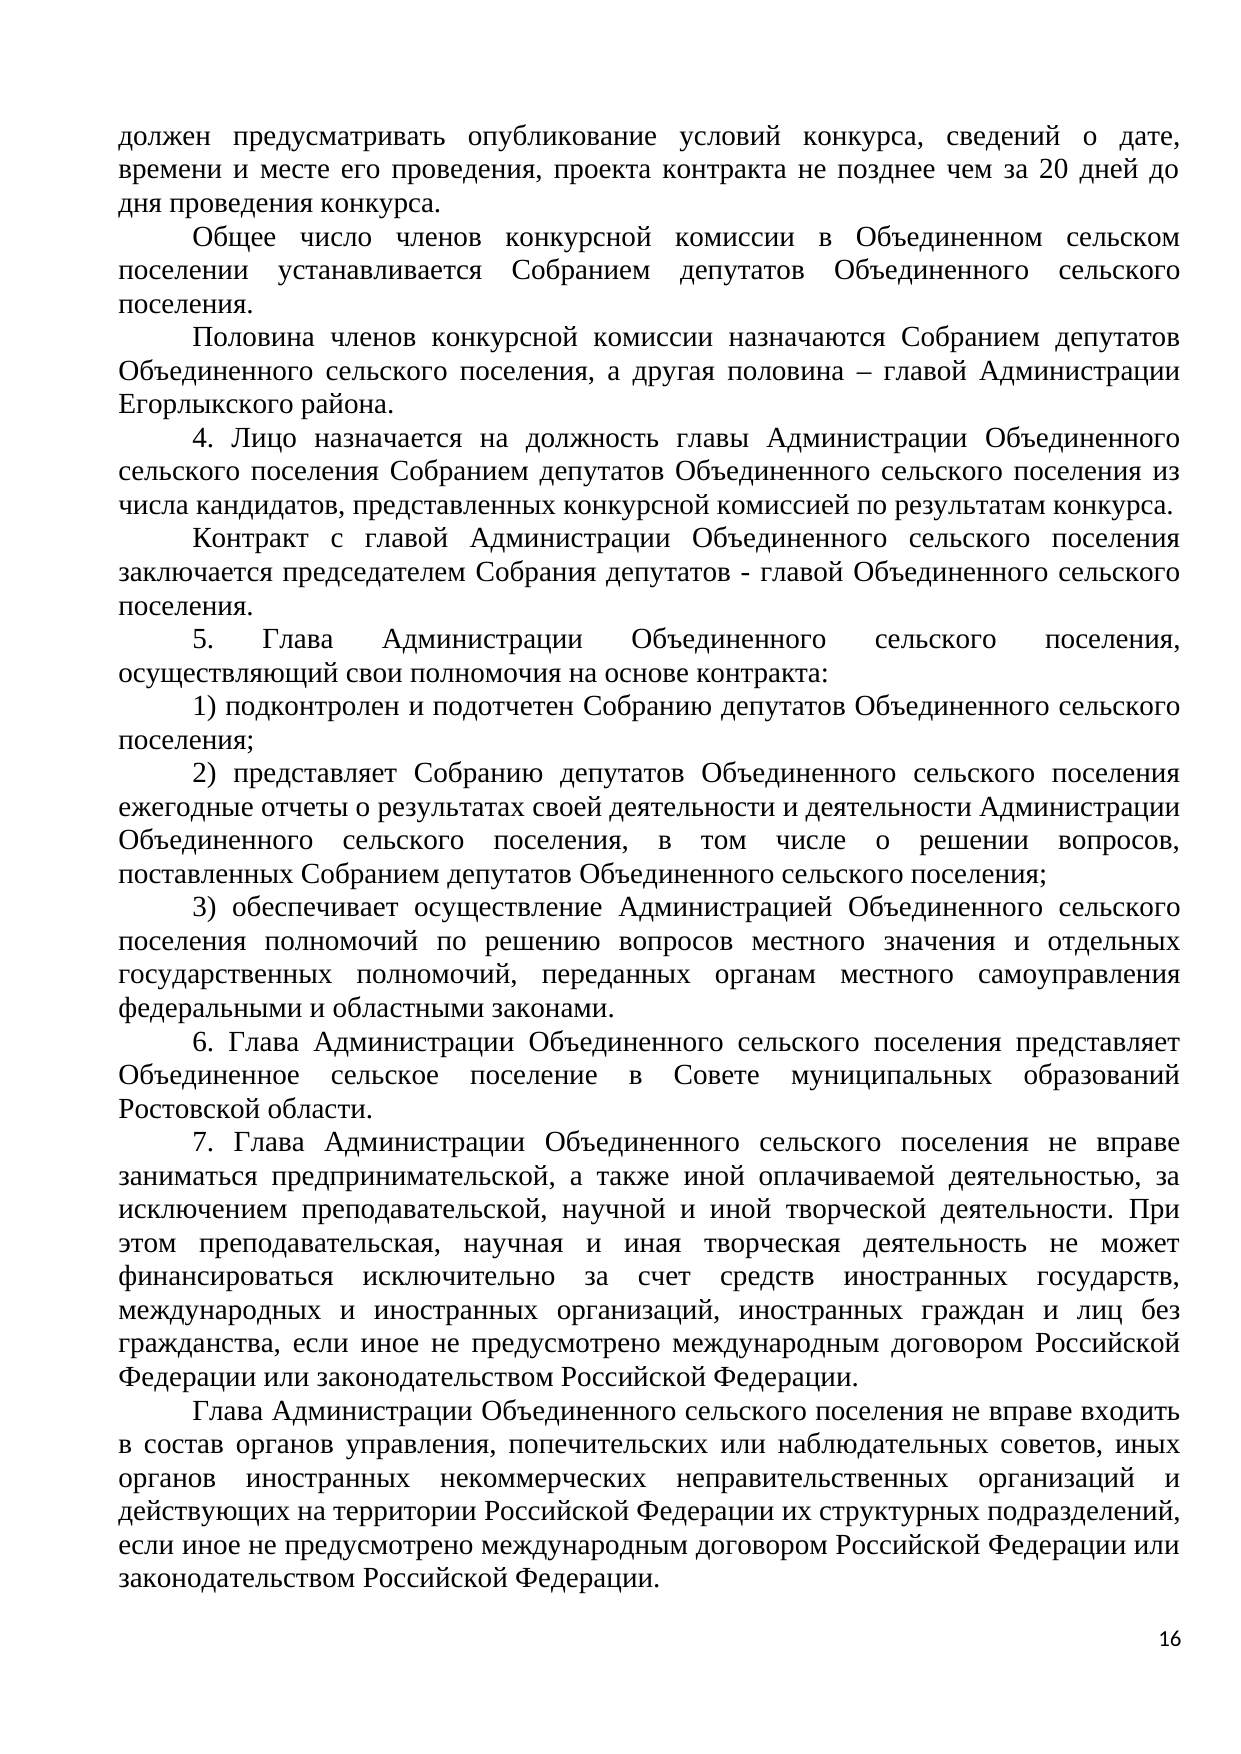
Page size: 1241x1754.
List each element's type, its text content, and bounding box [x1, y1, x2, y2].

text 2) представляет Собранию депутатов Объединенного сельского поселения ежегодные отчеты о результатах своей деятельности и деятельности Администрации Объединенного сельского поселения, в том числе о решении вопросов, поставленных Собранием депутатов Объединенного сельского поселения; [118, 755, 1181, 889]
text 7. Глава Администрации Объединенного сельского поселения не вправе заниматься предпринимательской, а также иной оплачиваемой деятельностью, за исключением преподавательской, научной и иной творческой деятельности. При этом преподавательская, научная и иная творческая деятельность не может финансироваться исключительно за счет средств иностранных государств, международных и иностранных организаций, иностранных граждан и лиц без гражданства, если иное не предусмотрено международным договором Российской Федерации или законодательством Российской Федерации. [118, 1124, 1181, 1393]
text Контракт с главой Администрации Объединенного сельского поселения заключается председателем Собрания депутатов - главой Объединенного сельского поселения. [118, 521, 1181, 621]
text 3) обеспечивает осуществление Администрацией Объединенного сельского поселения полномочий по решению вопросов местного значения и отдельных государственных полномочий, переданных органам местного самоуправления федеральными и областными законами. [118, 889, 1181, 1024]
text 4. Лицо назначается на должность главы Администрации Объединенного сельского поселения Собранием депутатов Объединенного сельского поселения из числа кандидатов, представленных конкурсной комиссией по результатам конкурса. [118, 420, 1181, 521]
text 1) подконтролен и подотчетен Собранию депутатов Объединенного сельского поселения; [118, 688, 1181, 755]
text 6. Глава Администрации Объединенного сельского поселения представляет Объединенное сельское поселение в Совете муниципальных образований Ростовской области. [118, 1024, 1181, 1124]
text Половина членов конкурсной комиссии назначаются Собранием депутатов Объединенного сельского поселения, а другая половина – главой Администрации Егорлыкского района. [118, 319, 1181, 420]
text Общее число членов конкурсной комиссии в Объединенном сельском поселении устанавливается Собранием депутатов Объединенного сельского поселения. [118, 219, 1181, 319]
text Глава Администрации Объединенного сельского поселения не вправе входить в состав органов управления, попечительских или наблюдательных советов, иных органов иностранных некоммерческих неправительственных организаций и действующих на территории Российской Федерации их структурных подразделений, если иное не предусмотрено международным договором Российской Федерации или законодательством Российской Федерации. [118, 1393, 1181, 1594]
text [118, 118, 1181, 219]
text 5. Глава Администрации Объединенного сельского поселения, осуществляющий свои полномочия на основе контракта: [118, 621, 1181, 688]
